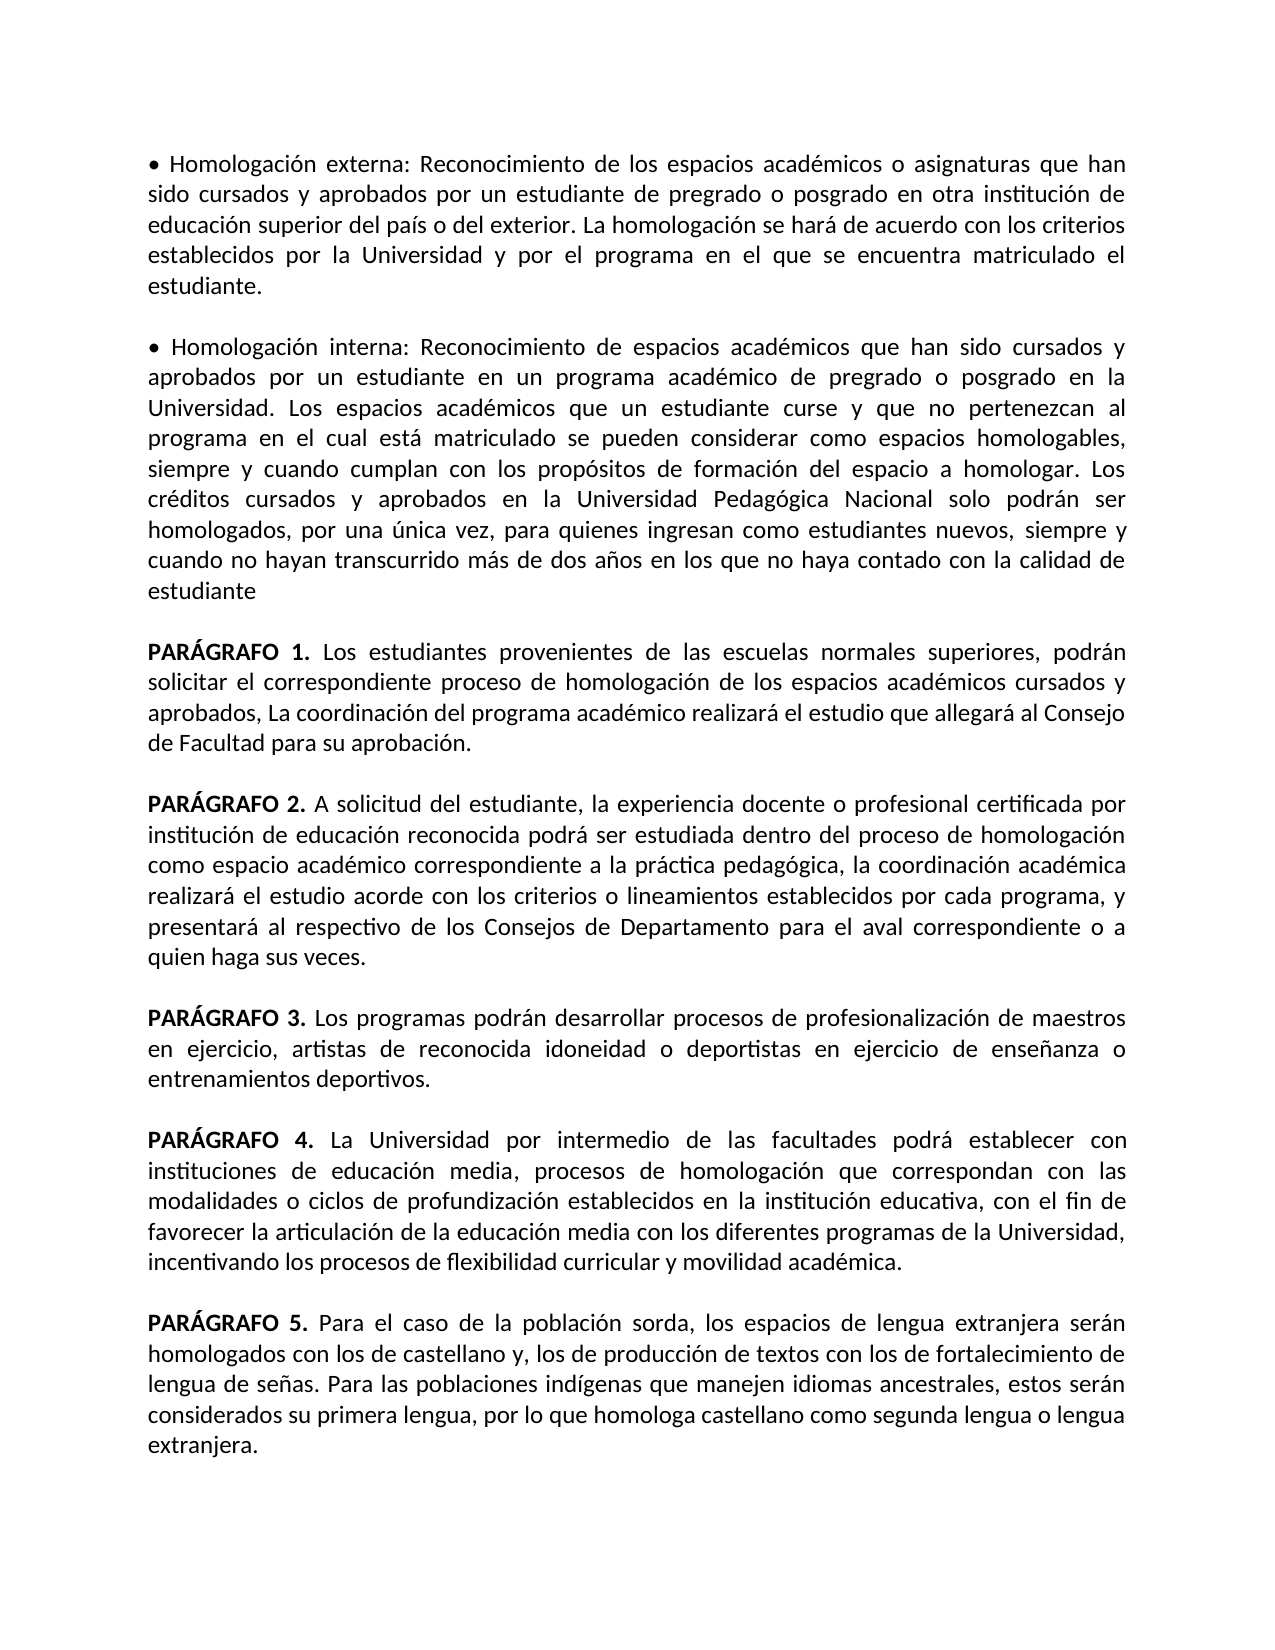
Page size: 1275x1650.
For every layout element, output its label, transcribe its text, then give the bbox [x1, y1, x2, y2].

text • Homologación externa: Reconocimiento de los espacios académicos o asignaturas que han sido cursados y aprobados por un estudiante de pregrado o posgrado en otra institución de educación superior del país o del exterior. La homologación se hará de acuerdo con los criterios establecidos por la Universidad y por el programa en el que se encuentra matriculado el estudiante. [148, 148, 1127, 300]
text PARÁGRAFO 4. La Universidad por intermedio de las facultades podrá establecer con instituciones de educación media, procesos de homologación que correspondan con las modalidades o ciclos de profundización establecidos en la institución educativa, con el fin de favorecer la articulación de la educación media con los diferentes programas de la Universidad, incentivando los procesos de flexibilidad curricular y movilidad académica. [148, 1124, 1127, 1277]
text • Homologación interna: Reconocimiento de espacios académicos que han sido cursados y aprobados por un estudiante en un programa académico de pregrado o posgrado en la Universidad. Los espacios académicos que un estudiante curse y que no pertenezcan al programa en el cual está matriculado se pueden considerar como espacios homologables, siempre y cuando cumplan con los propósitos de formación del espacio a homologar. Los créditos cursados y aprobados en la Universidad Pedagógica Nacional solo podrán ser homologados, por una única vez, para quienes ingresan como estudiantes nuevos, siempre y cuando no hayan transcurrido más de dos años en los que no haya contado con la calidad de estudiante [148, 331, 1127, 606]
text PARÁGRAFO 3. Los programas podrán desarrollar procesos de profesionalización de maestros en ejercicio, artistas de reconocida idoneidad o deportistas en ejercicio de enseñanza o entrenamientos deportivos. [148, 1002, 1127, 1094]
text PARÁGRAFO 5. Para el caso de la población sorda, los espacios de lengua extranjera serán homologados con los de castellano y, los de producción de textos con los de fortalecimiento de lengua de señas. Para las poblaciones indígenas que manejen idiomas ancestrales, estos serán considerados su primera lengua, por lo que homologa castellano como segunda lengua o lengua extranjera. [148, 1307, 1127, 1460]
text PARÁGRAFO 1. Los estudiantes provenientes de las escuelas normales superiores, podrán solicitar el correspondiente proceso de homologación de los espacios académicos cursados y aprobados, La coordinación del programa académico realizará el estudio que allegará al Consejo de Facultad para su aprobación. [148, 636, 1127, 758]
text PARÁGRAFO 2. A solicitud del estudiante, la experiencia docente o profesional certificada por institución de educación reconocida podrá ser estudiada dentro del proceso de homologación como espacio académico correspondiente a la práctica pedagógica, la coordinación académica realizará el estudio acorde con los criterios o lineamientos establecidos por cada programa, y presentará al respectivo de los Consejos de Departamento para el aval correspondiente o a quien haga sus veces. [148, 789, 1127, 972]
